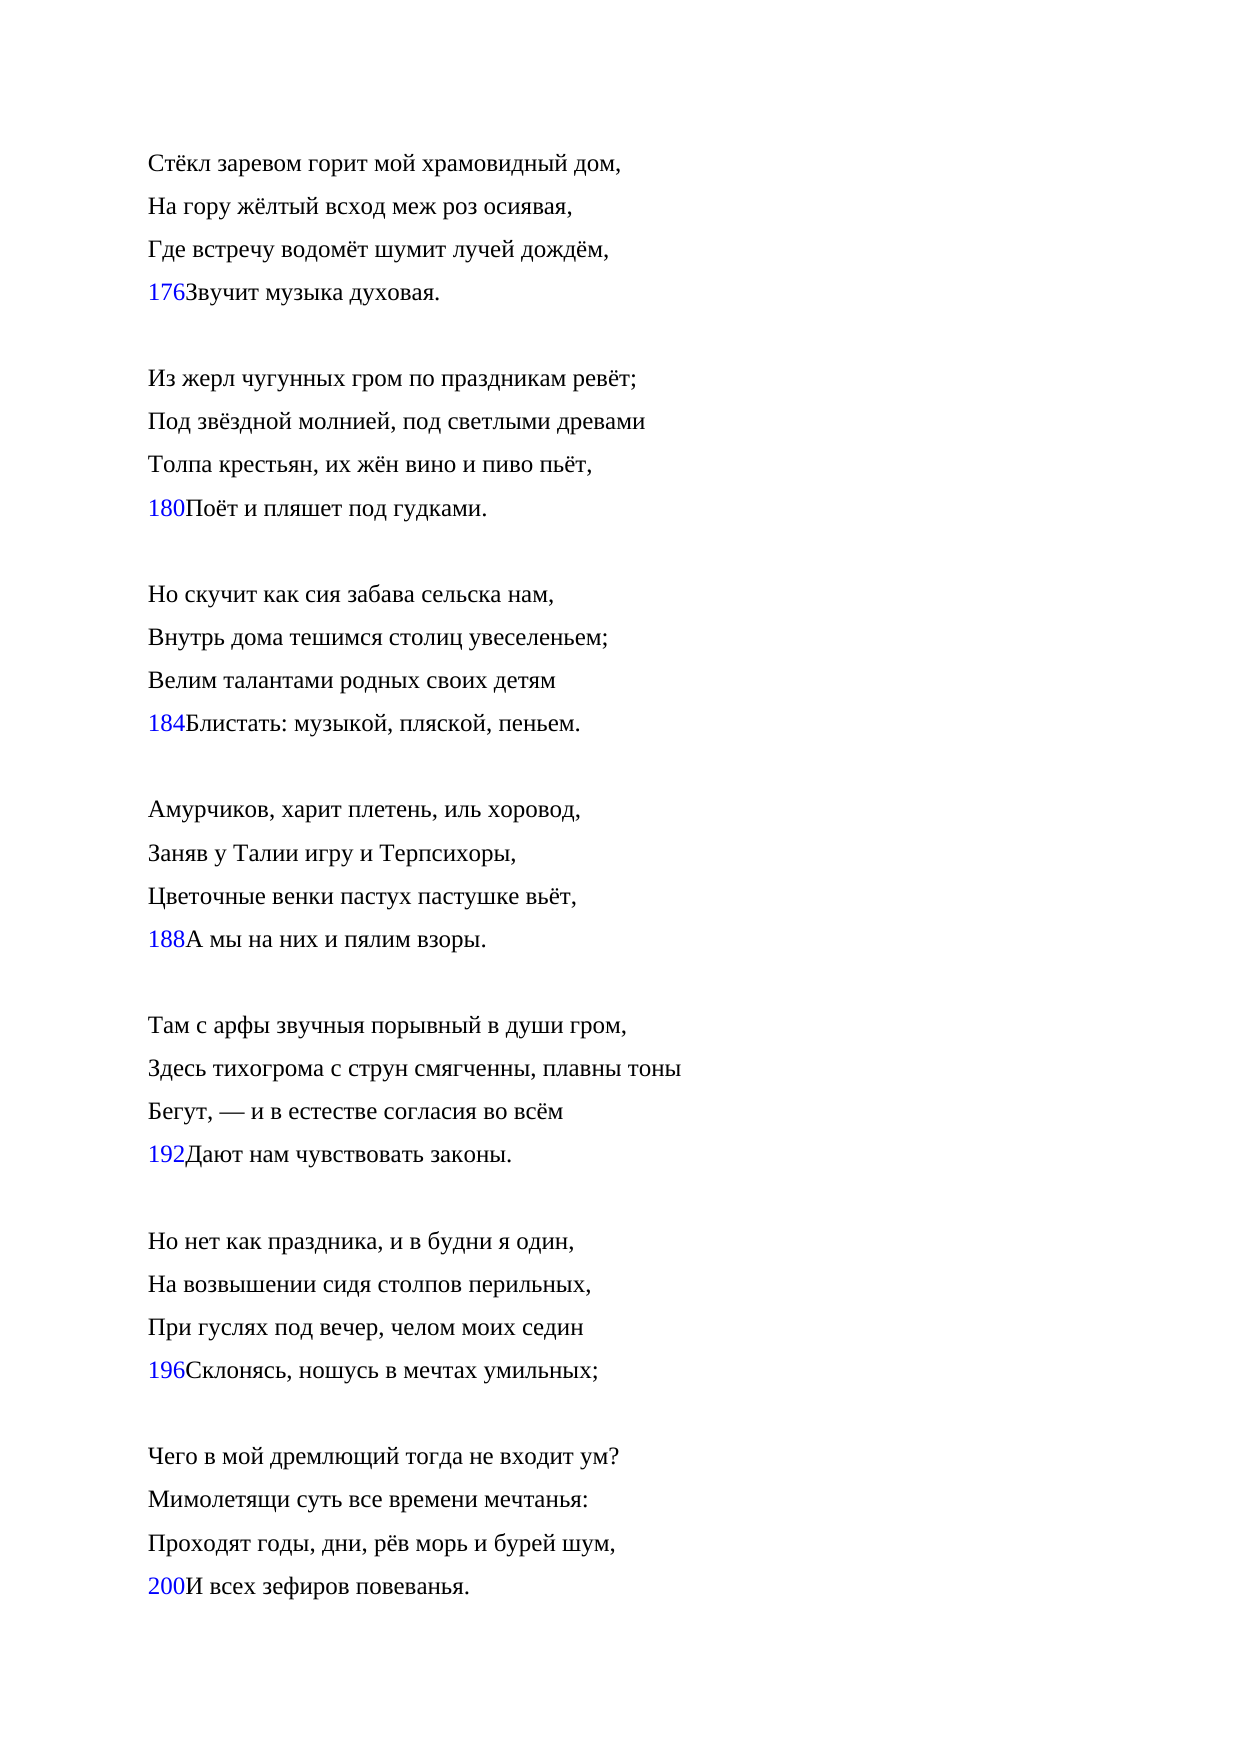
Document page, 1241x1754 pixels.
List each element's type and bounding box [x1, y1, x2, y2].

text [148, 148, 1093, 1599]
